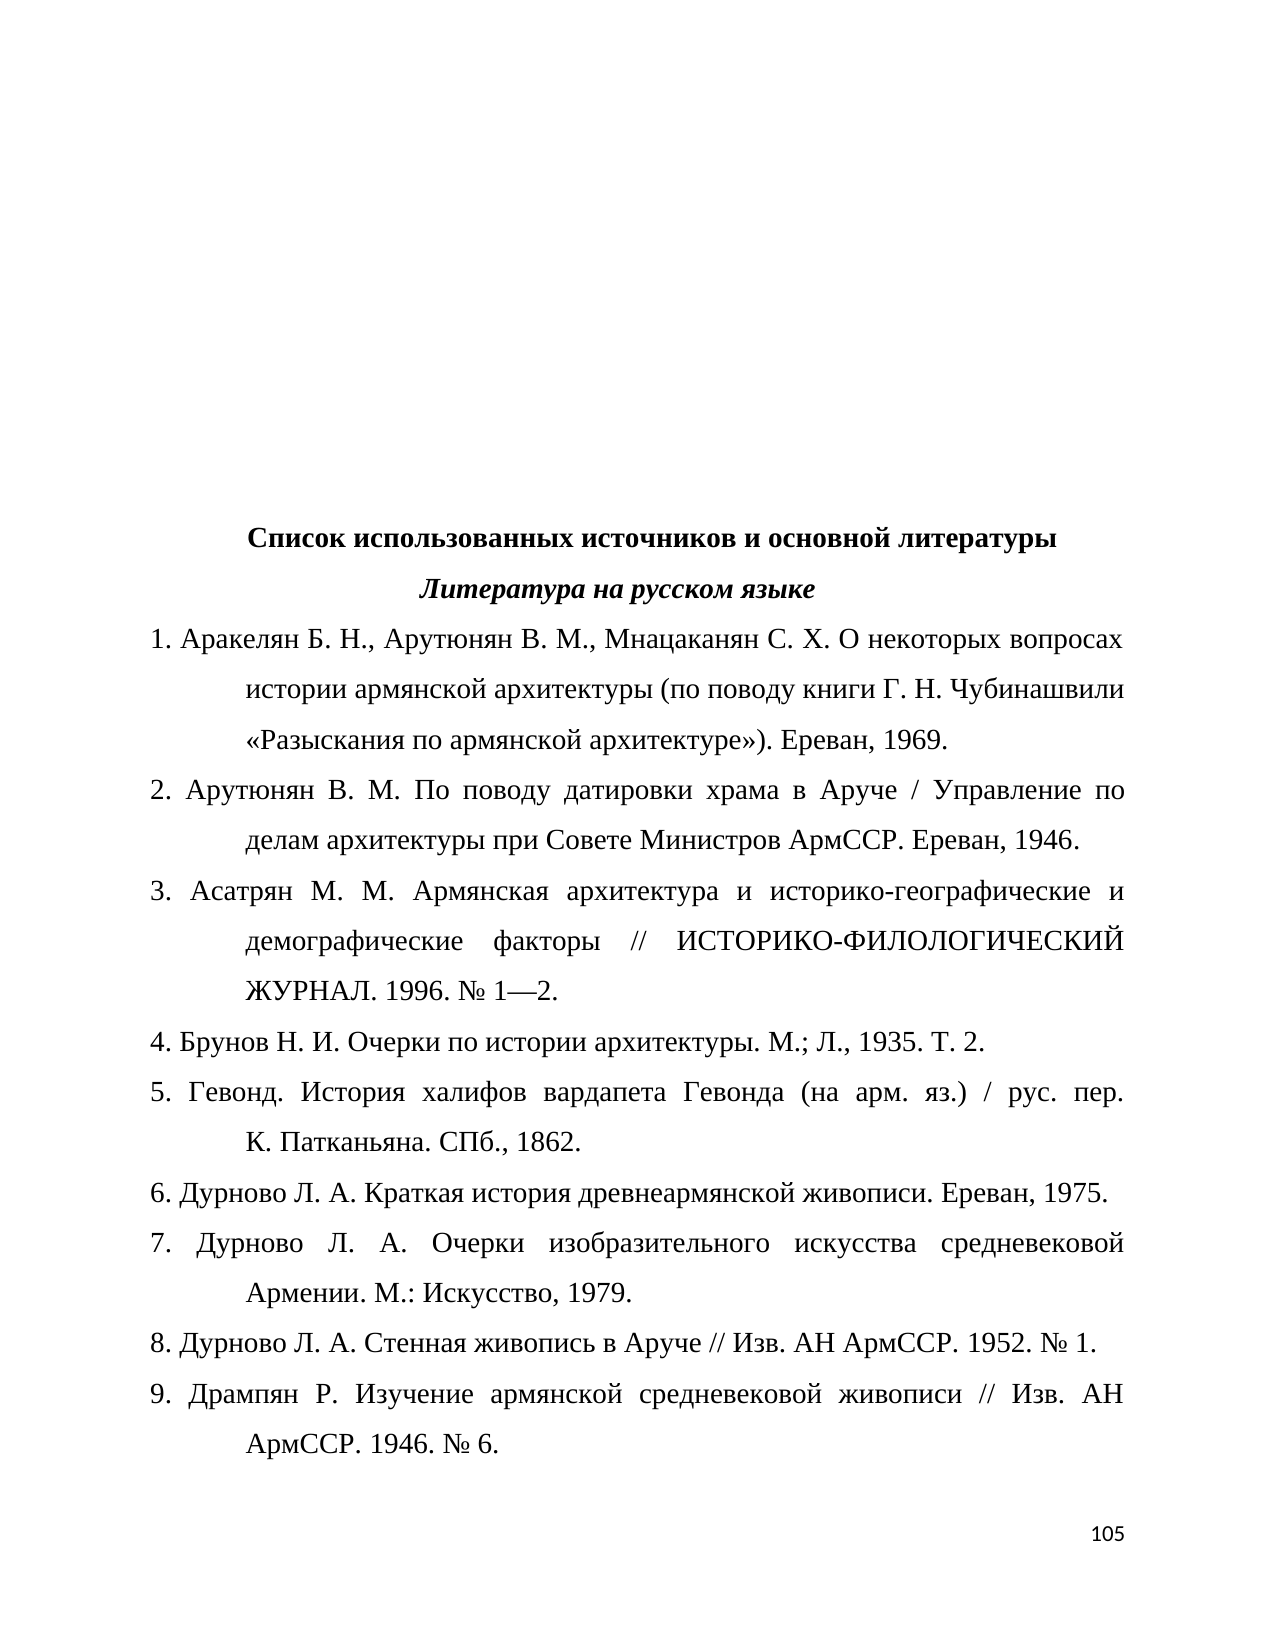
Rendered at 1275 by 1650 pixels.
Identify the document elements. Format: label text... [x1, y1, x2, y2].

text 8. Дурново Л. А. Стенная живопись в Аруче // Изв. АН АрмССР. 1952. № 1. [150, 1326, 1125, 1359]
text 7. Дурново Л. А. Очерки изобразительного искусства средневековой Армении. М.: Искусство, 1979. [150, 1225, 1125, 1309]
text Литература на русском языке [150, 571, 1125, 604]
text 3. Асатрян М. М. Армянская архитектура и историко-географические и демографические факторы // ИСТОРИКО-ФИЛОЛОГИЧЕСКИЙ ЖУРНАЛ. 1996. № 1—2. [150, 873, 1125, 1007]
text Список использованных источников и основной литературы [150, 521, 1125, 554]
text 6. Дурново Л. А. Краткая история древнеармянской живописи. Ереван, 1975. [150, 1175, 1125, 1208]
text 4. Брунов Н. И. Очерки по истории архитектуры. М.; Л., 1935. Т. 2. [150, 1024, 1125, 1057]
text 9. Дрампян Р. Изучение армянской средневековой живописи // Изв. АН АрмССР. 1946. № 6. [150, 1376, 1125, 1460]
text 1. Аракелян Б. Н., Арутюнян В. М., Мнацаканян С. Х. О некоторых вопросах истории армянской архитектуры (по поводу книги Г. Н. Чубинашвили «Разыскания по армянской архитектуре»). Ереван, 1969. [150, 621, 1125, 755]
text 5. Гевонд. История халифов вардапета Гевонда (на арм. яз.) / рус. пер. К. Патканьяна. СПб., 1862. [150, 1074, 1125, 1158]
text 2. Арутюнян В. М. По поводу датировки храма в Аруче / Управление по делам архитектуры при Совете Министров АрмССР. Ереван, 1946. [150, 772, 1125, 856]
